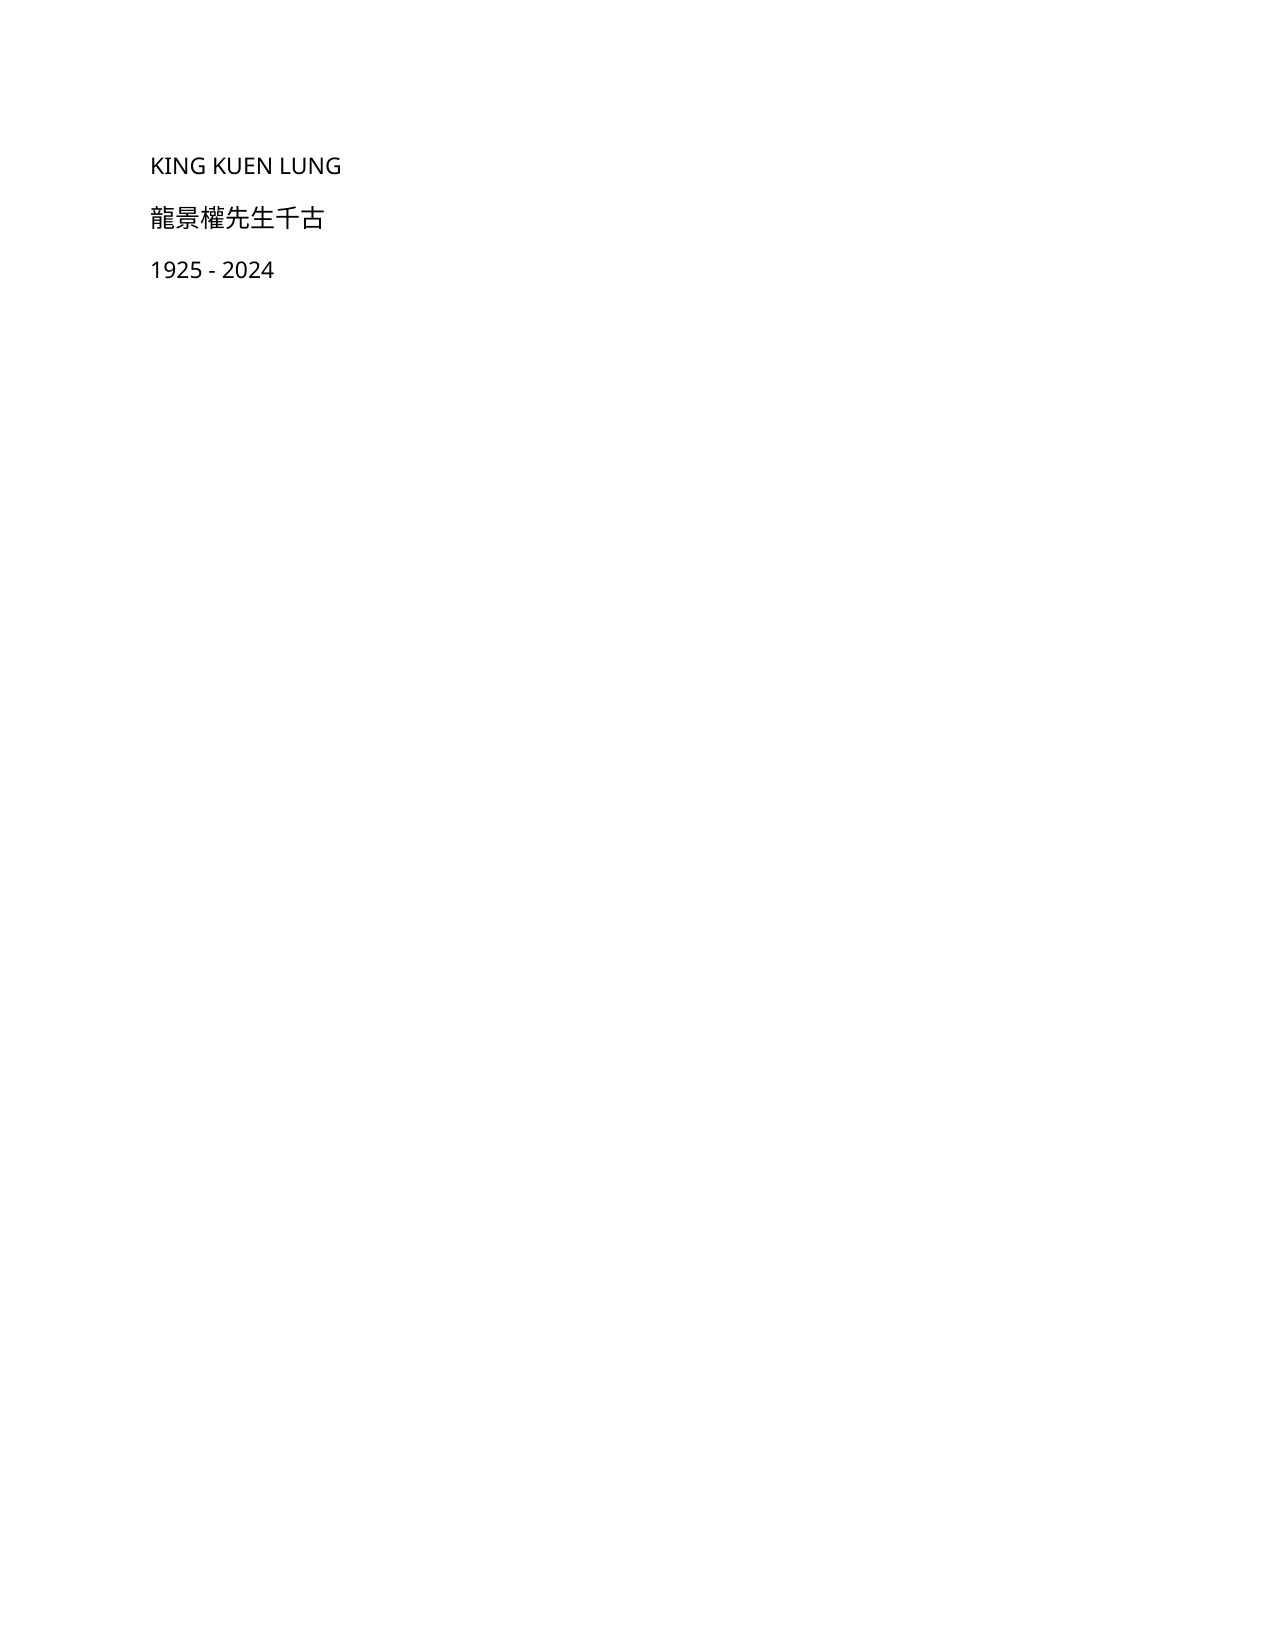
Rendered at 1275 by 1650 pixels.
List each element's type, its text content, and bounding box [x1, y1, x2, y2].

text KING KUEN LUNG [150, 150, 1125, 181]
text 龍景權先生千古 [150, 200, 1125, 234]
text 1925 - 2024 [150, 254, 1125, 285]
